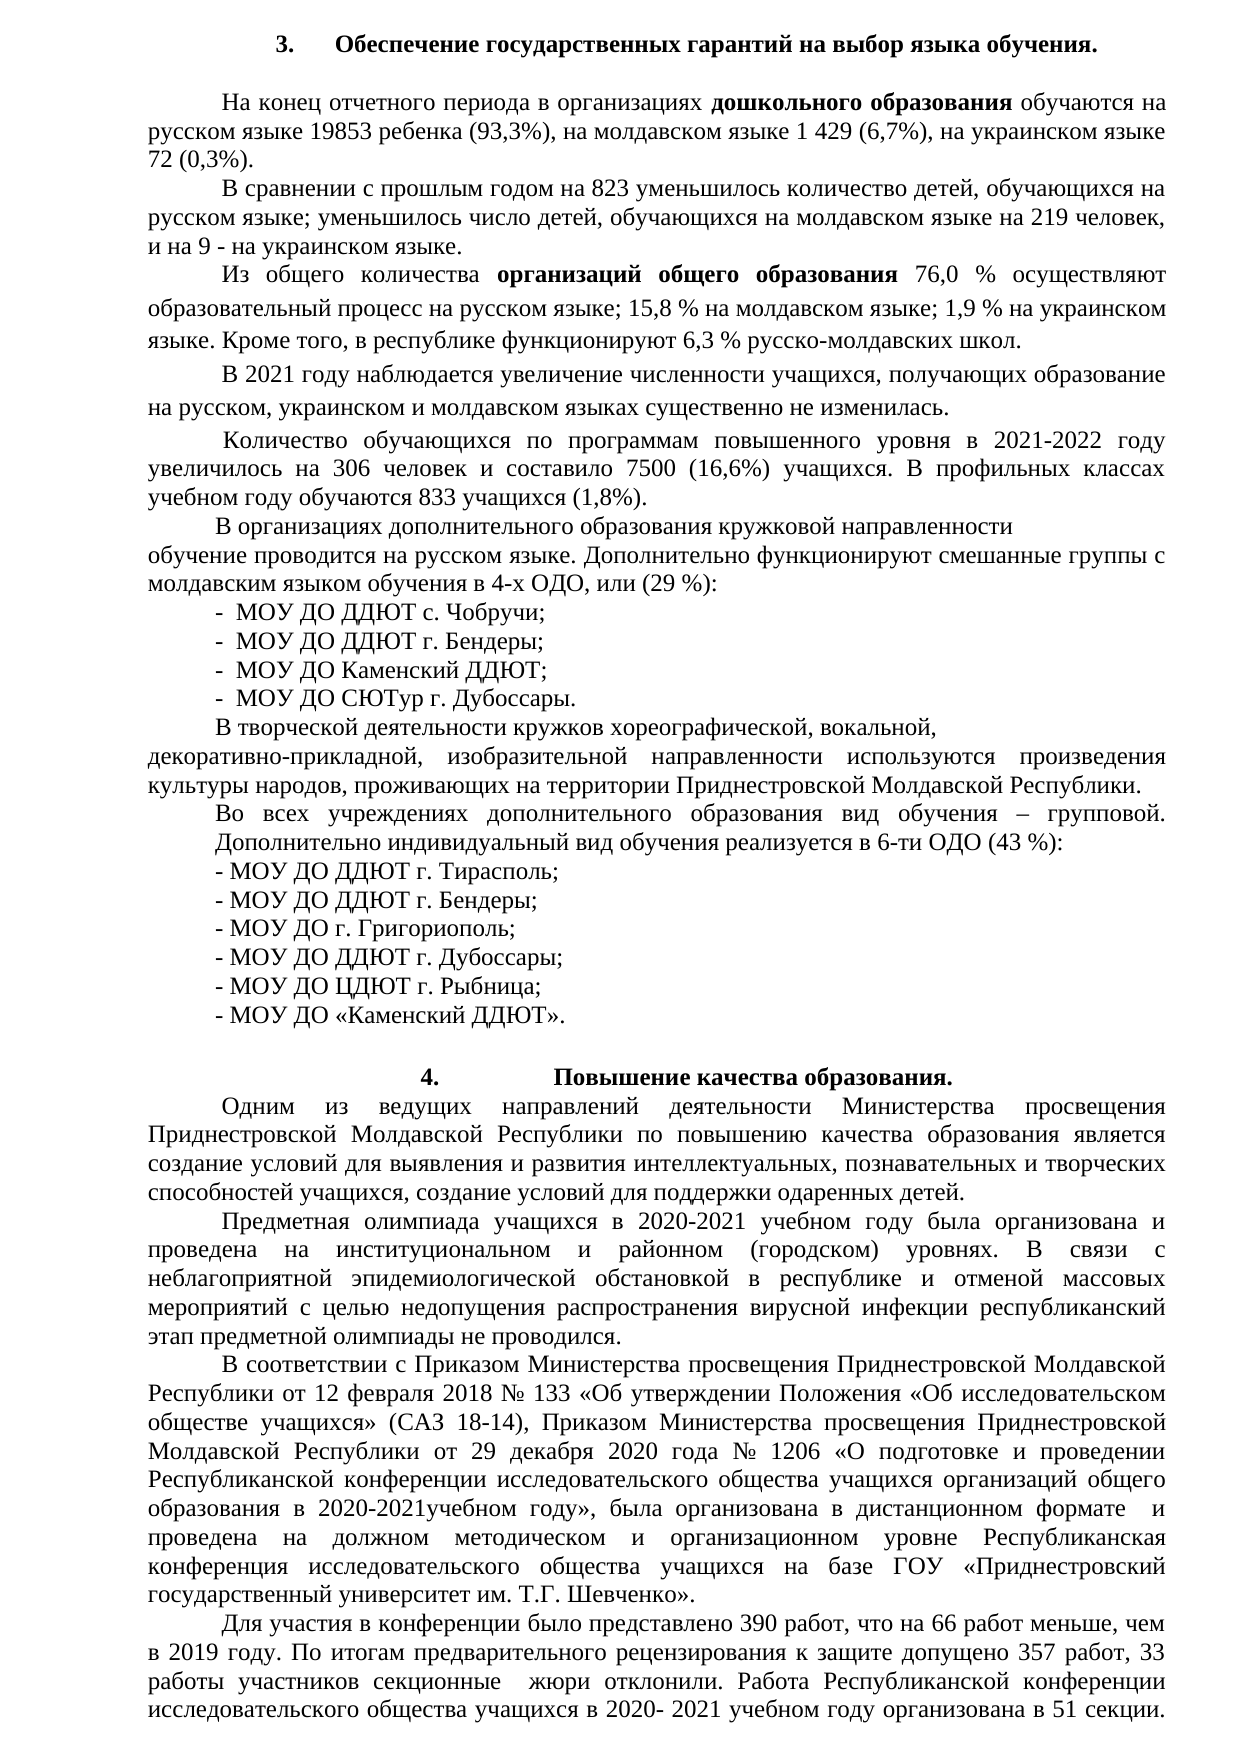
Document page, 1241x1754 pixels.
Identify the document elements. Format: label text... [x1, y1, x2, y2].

text В соответствии с Приказом Министерства просвещения Приднестровской Молдавской Республики от 12 февраля 2018 № 133 «Об утверждении Положения «Об исследовательском обществе учащихся» (САЗ 18-14), Приказом Министерства просвещения Приднестровской Молдавской Республики от 29 декабря 2020 года № 1206 «О подготовке и проведении Республиканской конференции исследовательского общества учащихся организаций общего образования в 2020-2021учебном году», была организована в дистанционном формате и проведена на должном методическом и организационном уровне Республиканская конференция исследовательского общества учащихся на базе ГОУ «Приднестровский государственный университет им. Т.Г. Шевченко». [148, 1349, 1167, 1608]
text - МОУ ДО ДДЮТ г. Тирасполь; [215, 856, 1167, 885]
text Во всех учреждениях дополнительного образования вид обучения – групповой. Дополнительно индивидуальный вид обучения реализуется в 6-ти ОДО (43 %): [215, 798, 1167, 856]
text Одним из ведущих направлений деятельности Министерства просвещения Приднестровской Молдавской Республики по повышению качества образования является создание условий для выявления и развития интеллектуальных, познавательных и творческих способностей учащихся, создание условий для поддержки одаренных детей. [148, 1091, 1167, 1206]
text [148, 1608, 1167, 1723]
text - МОУ ДО ДДЮТ г. Бендеры; [215, 626, 1167, 655]
text - МОУ ДО ДДЮТ с. Чобручи; [215, 597, 1167, 626]
text - МОУ ДО ДДЮТ г. Бендеры; [215, 885, 1167, 913]
text В организациях дополнительного образования кружковой направленности [215, 511, 1167, 540]
text - МОУ ДО СЮТур г. Дубоссары. [215, 683, 1167, 712]
text обучение проводится на русском языке. Дополнительно функционируют смешанные группы с молдавским языком обучения в 4-х ОДО, или (29 %): [148, 540, 1167, 597]
text На конец отчетного периода в организациях дошкольного образования обучаются на русском языке 19853 ребенка (93,3%), на молдавском языке 1 429 (6,7%), на украинском языке 72 (0,3%). [148, 87, 1167, 173]
text декоративно-прикладной, изобразительной направленности используются произведения культуры народов, проживающих на территории Приднестровской Молдавской Республики. [148, 741, 1167, 798]
text Количество обучающихся по программам повышенного уровня в 2021-2022 году увеличилось на 306 человек и составило 7500 (16,6%) учащихся. В профильных классах учебном году обучаются 833 учащихся (1,8%). [148, 425, 1167, 511]
list Обеспечение государственных гарантий на выбор языка обучения. [148, 29, 1167, 58]
text - МОУ ДО ЦДЮТ г. Рыбница; [215, 971, 1167, 1000]
text - МОУ ДО Каменский ДДЮТ; [215, 655, 1167, 683]
text - МОУ ДО «Каменский ДДЮТ». [215, 1000, 1167, 1028]
text В 2021 году наблюдается увеличение численности учащихся, получающих образование на русском, украинском и молдавском языках существенно не изменилась. [148, 359, 1167, 420]
text В творческой деятельности кружков хореографической, вокальной, [215, 712, 1167, 741]
list Повышение качества образования. [148, 1062, 1167, 1091]
text Предметная олимпиада учащихся в 2020-2021 учебном году была организована и проведена на институциональном и районном (городском) уровнях. В связи с неблагоприятной эпидемиологической обстановкой в республике и отменой массовых мероприятий с целью недопущения распространения вирусной инфекции республиканский этап предметной олимпиады не проводился. [148, 1206, 1167, 1349]
text - МОУ ДО ДДЮТ г. Дубоссары; [215, 942, 1167, 971]
text В сравнении с прошлым годом на 823 уменьшилось количество детей, обучающихся на русском языке; уменьшилось число детей, обучающихся на молдавском языке на 219 человек, и на 9 - на украинском языке. [148, 173, 1167, 259]
text Из общего количества организаций общего образования 76,0 % осуществляют образовательный процесс на русском языке; 15,8 % на молдавском языке; 1,9 % на украинском языке. Кроме того, в республике функционируют 6,3 % русско-молдавских школ. [148, 259, 1167, 354]
text - МОУ ДО г. Григориополь; [215, 913, 1167, 942]
